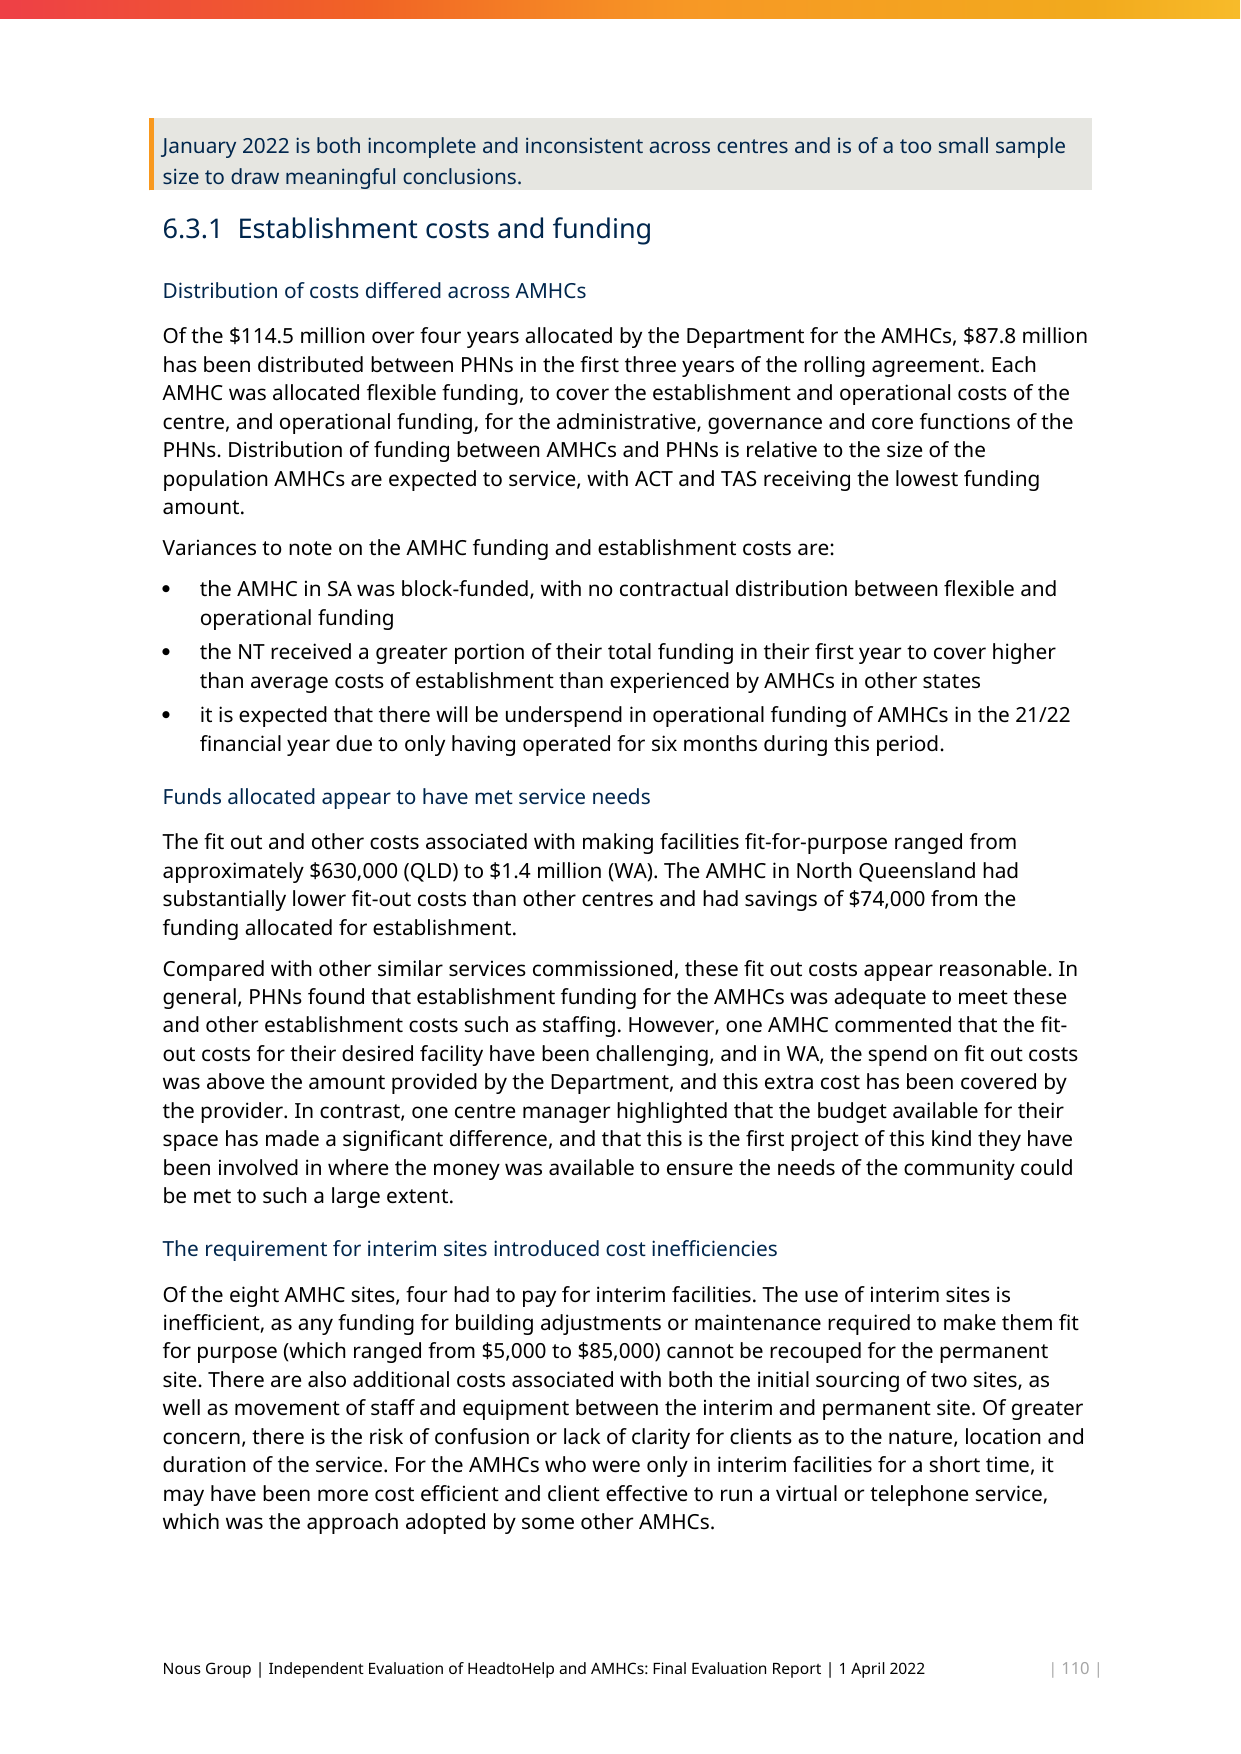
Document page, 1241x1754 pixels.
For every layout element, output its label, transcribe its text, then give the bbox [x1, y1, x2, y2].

text Of the eight AMHC sites, four had to pay for interim facilities. The use of interim sites is inefficient, as any funding for building adjustments or maintenance required to make them fit for purpose (which ranged from $5,000 to $85,000) cannot be recouped for the permanent site. There are also additional costs associated with both the initial sourcing of two sites, as well as movement of staff and equipment between the interim and permanent site. Of greater concern, there is the risk of confusion or lack of clarity for clients as to the nature, location and duration of the service. For the AMHCs who were only in interim facilities for a short time, it may have been more cost efficient and client effective to run a virtual or telephone service, which was the approach adopted by some other AMHCs. [162, 1280, 1092, 1536]
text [154, 123, 1092, 190]
list the NT received a greater portion of their total funding in their first year to cover higher than average costs of establishment than experienced by AMHCs in other states [162, 637, 1092, 694]
subtitle Establishment costs and funding [162, 209, 1092, 246]
list the AMHC in SA was block-funded, with no contractual distribution between flexible and operational funding [162, 574, 1092, 631]
list it is expected that there will be underspend in operational funding of AMHCs in the 21/22 financial year due to only having operated for six months during this period. [162, 700, 1092, 757]
text Variances to note on the AMHC funding and establishment costs are: [162, 533, 1092, 562]
picture [0, 0, 1241, 19]
subtitle Funds allocated appear to have met service needs [162, 782, 1092, 811]
text Of the $114.5 million over four years allocated by the Department for the AMHCs, $87.8 million has been distributed between PHNs in the first three years of the rolling agreement. Each AMHC was allocated flexible funding, to cover the establishment and operational costs of the centre, and operational funding, for the administrative, governance and core functions of the PHNs. Distribution of funding between AMHCs and PHNs is relative to the size of the population AMHCs are expected to service, with ACT and TAS receiving the lowest funding amount. [162, 322, 1092, 521]
subtitle Distribution of costs differed across AMHCs [162, 277, 1092, 305]
subtitle The requirement for interim sites introduced cost inefficiencies [162, 1234, 1092, 1263]
text The fit out and other costs associated with making facilities fit-for-purpose ranged from approximately $630,000 (QLD) to $1.4 million (WA). The AMHC in North Queensland had substantially lower fit-out costs than other centres and had savings of $74,000 from the funding allocated for establishment. [162, 827, 1092, 941]
text Compared with other similar services commissioned, these fit out costs appear reasonable. In general, PHNs found that establishment funding for the AMHCs was adequate to meet these and other establishment costs such as staffing. However, one AMHC commented that the fit-out costs for their desired facility have been challenging, and in WA, the spend on fit out costs was above the amount provided by the Department, and this extra cost has been covered by the provider. In contrast, one centre manager highlighted that the budget available for their space has made a significant difference, and that this is the first project of this kind they have been involved in where the money was available to ensure the needs of the community could be met to such a large extent. [162, 954, 1092, 1209]
